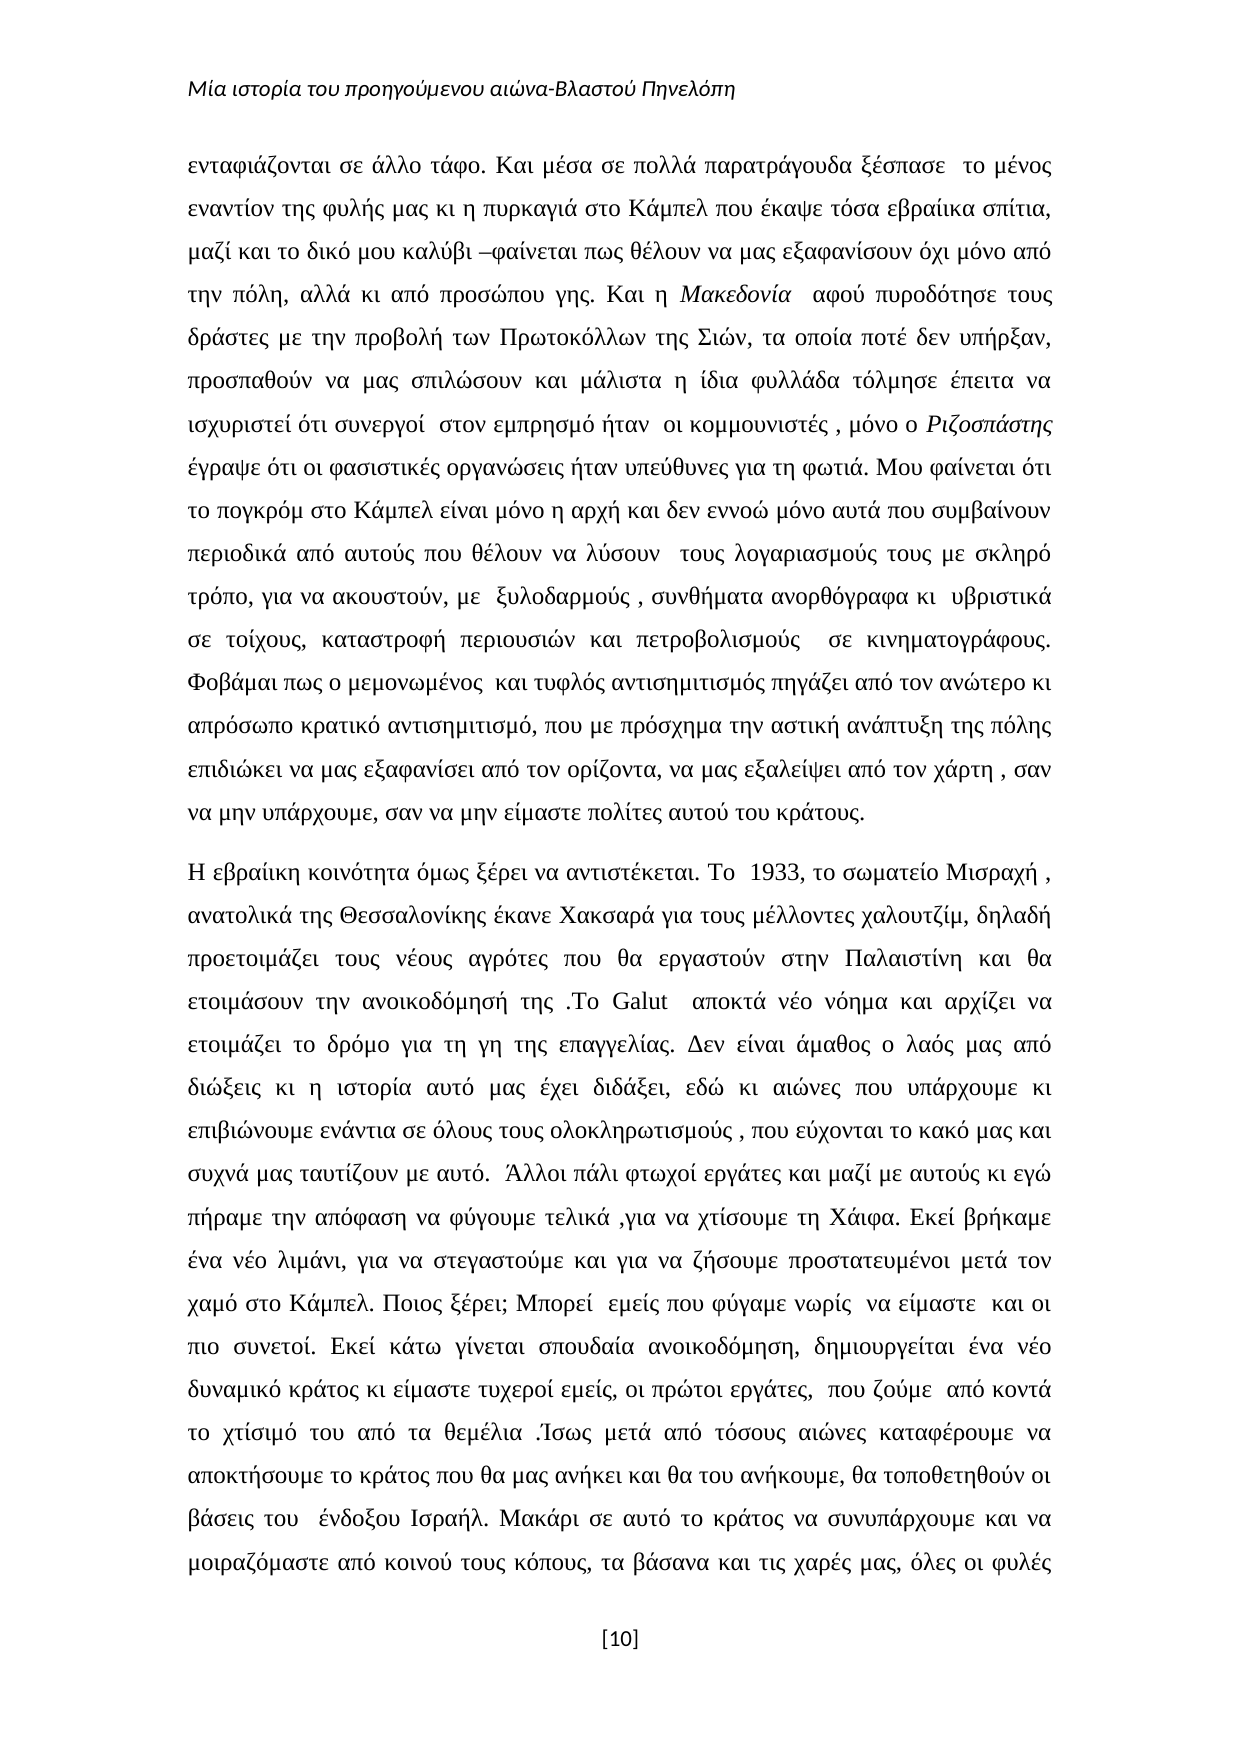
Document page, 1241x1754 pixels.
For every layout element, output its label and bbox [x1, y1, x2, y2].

text [187, 150, 1053, 826]
text [187, 857, 1053, 1575]
